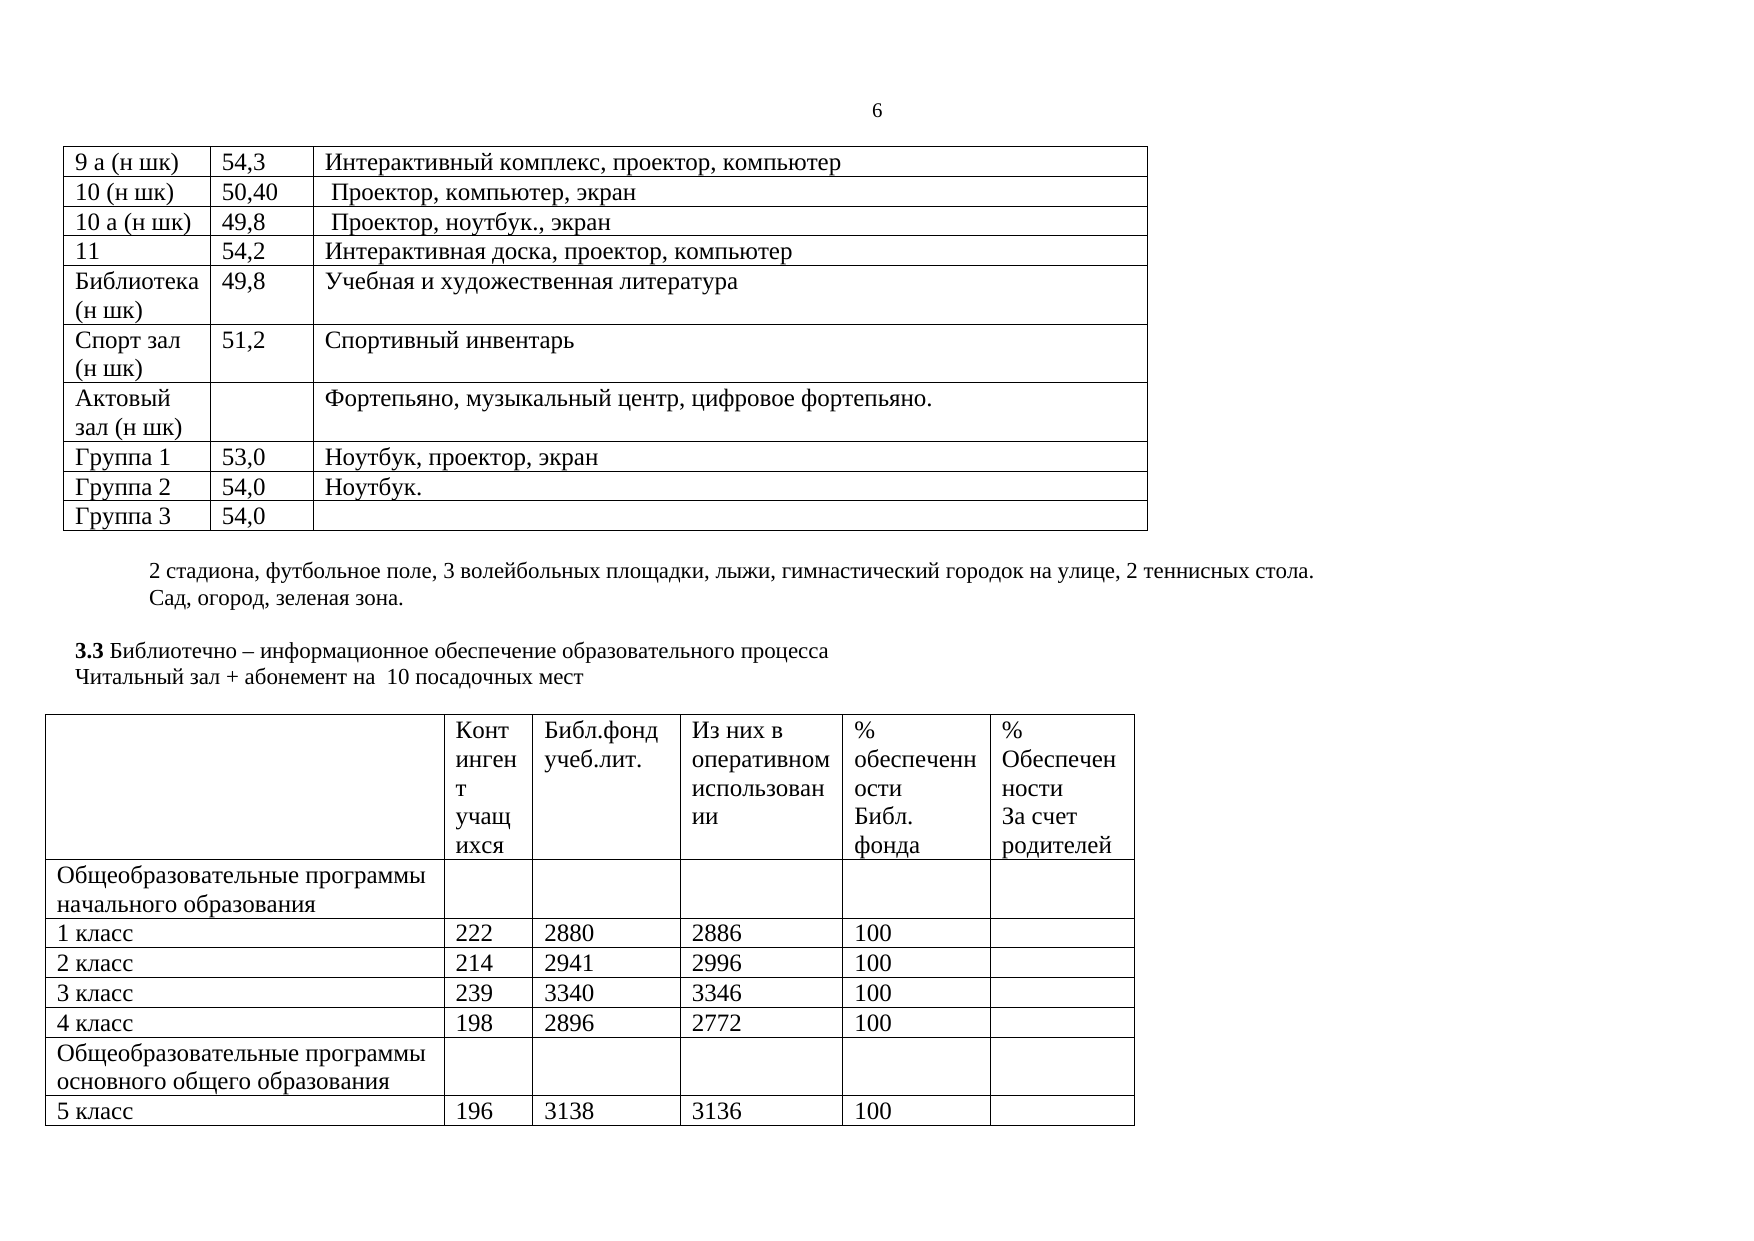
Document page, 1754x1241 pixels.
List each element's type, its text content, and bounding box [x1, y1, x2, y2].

table_cell Интерактивная доска, проектор, компьютер [314, 236, 1147, 265]
text Читальный зал + абонемент на 10 посадочных мест [75, 663, 1679, 689]
table_cell 2996 [681, 948, 842, 977]
table_cell 100 [843, 948, 990, 977]
table_cell Интерактивный комплекс, проектор, компьютер [314, 147, 1147, 176]
table_header % обеспеченности Библ. фонда [843, 715, 990, 859]
table_cell 51,2 [211, 325, 313, 382]
table_cell Проектор, ноутбук., экран [314, 207, 1147, 235]
table_cell 5 класс [46, 1096, 444, 1125]
text 2 стадиона, футбольное поле, 3 волейбольных площадки, лыжи, гимнастический городок на улице, 2 теннисных стола. [149, 558, 1679, 584]
table_cell 100 [843, 1096, 990, 1125]
table_cell [991, 919, 1134, 947]
table_cell 9 а (н шк) [64, 147, 210, 176]
table_cell 100 [843, 1008, 990, 1037]
table_cell 198 [445, 1008, 532, 1037]
table_cell [991, 1096, 1134, 1125]
table_cell Ноутбук, проектор, экран [314, 442, 1147, 471]
table_cell [843, 860, 990, 917]
table_cell [991, 860, 1134, 917]
table_cell [991, 978, 1134, 1007]
table_cell [533, 1038, 680, 1095]
table_cell [314, 501, 1147, 530]
table_header [46, 715, 444, 859]
table_cell 239 [445, 978, 532, 1007]
table_cell [533, 860, 680, 917]
table_cell 54,0 [211, 472, 313, 500]
table_header Из них в оперативном использовании [681, 715, 842, 859]
table_cell Группа 3 [64, 501, 210, 530]
table_header % Обеспеченности За счет родителей [991, 715, 1134, 859]
table_cell 3346 [681, 978, 842, 1007]
table_cell 11 [64, 236, 210, 265]
table_cell 50,40 [211, 177, 313, 206]
table_cell 1 класс [46, 919, 444, 947]
table_cell 196 [445, 1096, 532, 1125]
table_cell Фортепьяно, музыкальный центр, цифровое фортепьяно. [314, 383, 1147, 441]
table_cell 2880 [533, 919, 680, 947]
table_cell 100 [843, 919, 990, 947]
table_cell 100 [843, 978, 990, 1007]
table_cell 54,3 [211, 147, 313, 176]
text 3.3 Библиотечно – информационное обеспечение образовательного процесса [75, 637, 1679, 663]
table_cell [445, 860, 532, 917]
table_cell Спорт зал (н шк) [64, 325, 210, 382]
table_cell Проектор, компьютер, экран [314, 177, 1147, 206]
table_cell 3340 [533, 978, 680, 1007]
table_cell 2772 [681, 1008, 842, 1037]
table_cell Общеобразовательные программы основного общего образования [46, 1038, 444, 1095]
table_cell Учебная и художественная литература [314, 266, 1147, 324]
table_cell Спортивный инвентарь [314, 325, 1147, 382]
table_cell 3138 [533, 1096, 680, 1125]
table_cell [991, 1008, 1134, 1037]
table_cell 3 класс [46, 978, 444, 1007]
table_cell 10 (н шк) [64, 177, 210, 206]
table_cell 54,2 [211, 236, 313, 265]
table_cell 49,8 [211, 266, 313, 324]
table_cell [681, 860, 842, 917]
table_cell [991, 1038, 1134, 1095]
table_cell 2886 [681, 919, 842, 947]
table_cell 2941 [533, 948, 680, 977]
table_cell 4 класс [46, 1008, 444, 1037]
table_cell 49,8 [211, 207, 313, 235]
table_cell 3136 [681, 1096, 842, 1125]
table_cell 222 [445, 919, 532, 947]
table_cell 2896 [533, 1008, 680, 1037]
table_cell Ноутбук. [314, 472, 1147, 500]
table_cell Группа 2 [64, 472, 210, 500]
table_cell Актовый зал (н шк) [64, 383, 210, 441]
table_cell [211, 383, 313, 441]
table_header Библ.фонд учеб.лит. [533, 715, 680, 859]
table_cell [445, 1038, 532, 1095]
table_cell [843, 1038, 990, 1095]
table_cell 10 а (н шк) [64, 207, 210, 235]
table_cell [681, 1038, 842, 1095]
table_cell Общеобразовательные программы начального образования [46, 860, 444, 917]
table_cell 54,0 [211, 501, 313, 530]
table_cell Группа 1 [64, 442, 210, 471]
text Сад, огород, зеленая зона. [149, 584, 1679, 610]
table_cell [991, 948, 1134, 977]
table_cell 53,0 [211, 442, 313, 471]
table_cell 214 [445, 948, 532, 977]
table_header Контингент учащихся [445, 715, 532, 859]
table_cell 2 класс [46, 948, 444, 977]
table_cell Библиотека (н шк) [64, 266, 210, 324]
